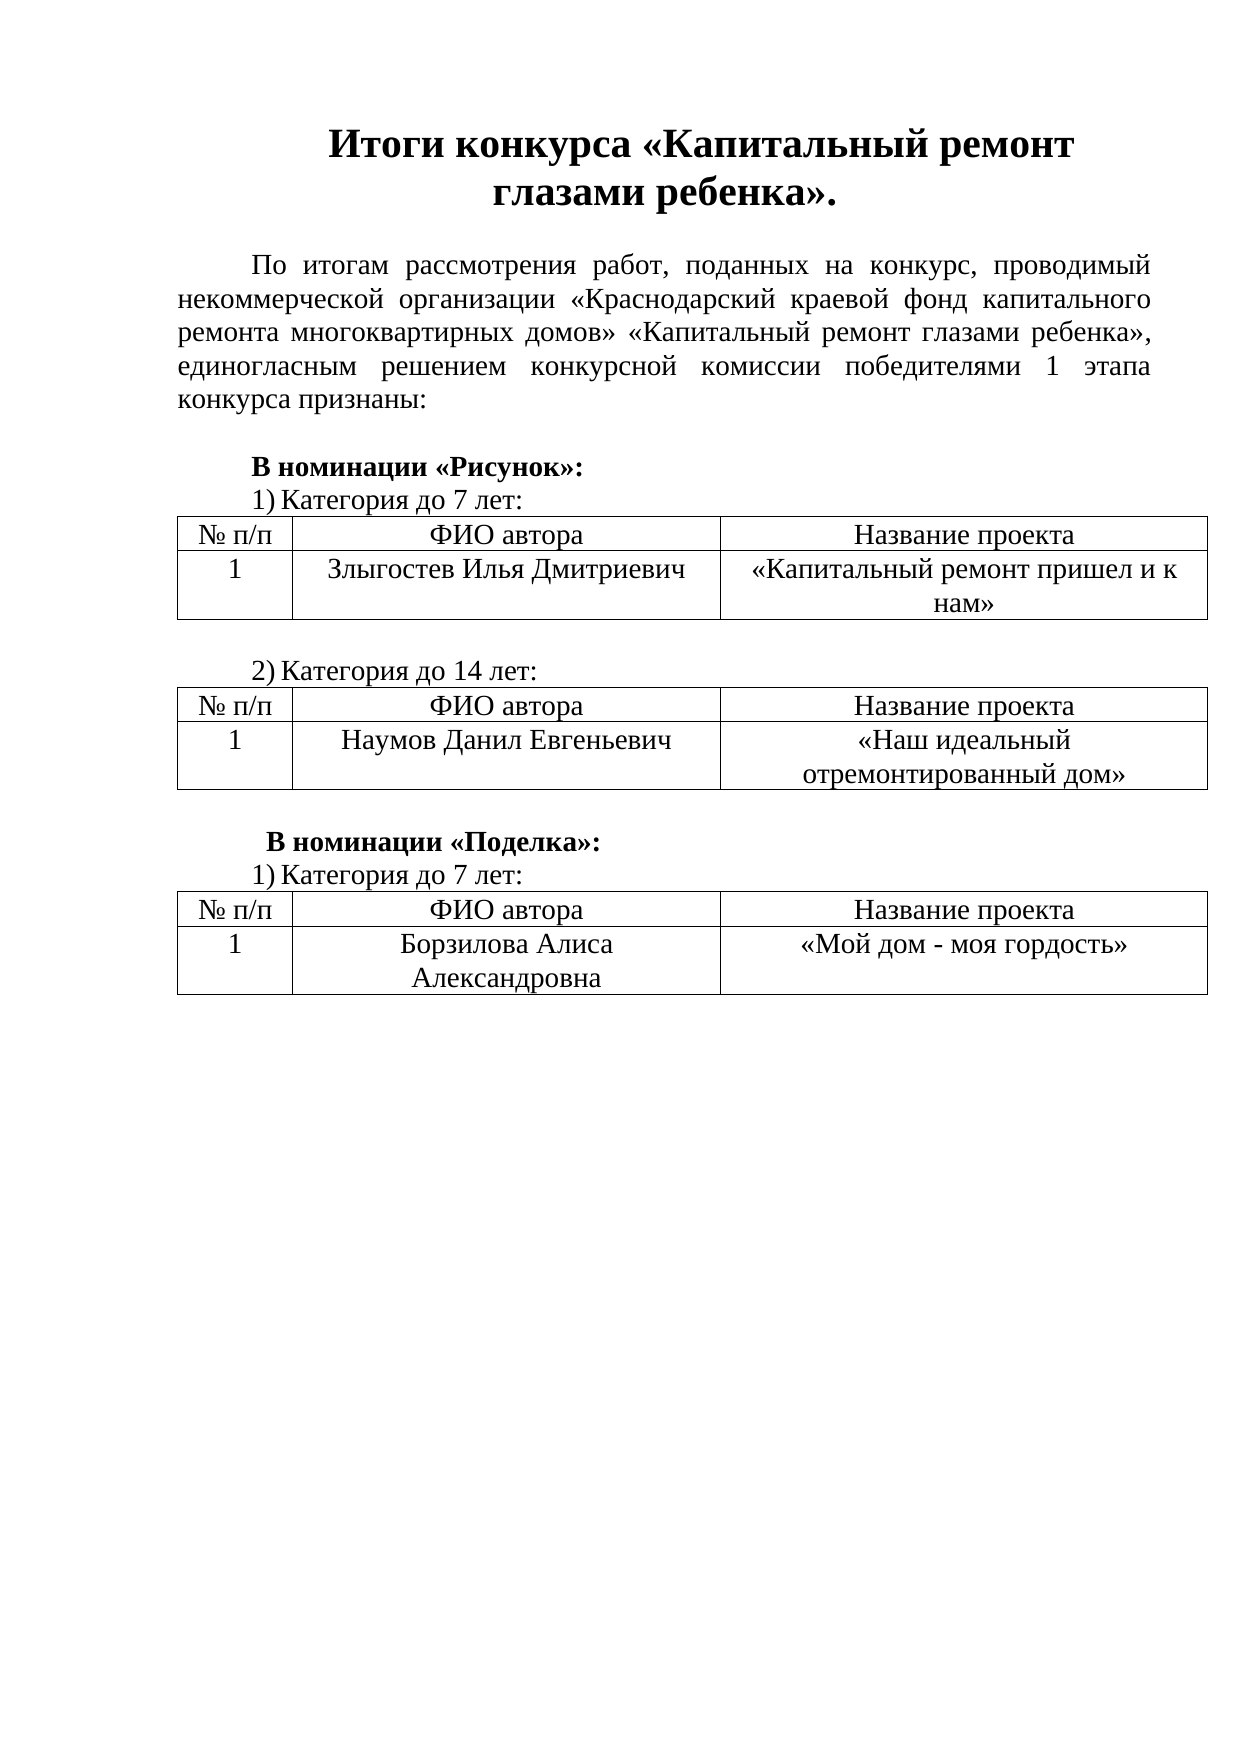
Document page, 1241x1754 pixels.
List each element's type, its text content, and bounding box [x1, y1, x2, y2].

title По итогам рассмотрения работ, поданных на конкурс, проводимый некоммерческой организации «Краснодарский краевой фонд капитального ремонта многоквартирных домов» «Капитальный ремонт глазами ребенка», единогласным решением конкурсной комиссии победителями 1 этапа конкурса признаны: [177, 247, 1152, 415]
text В номинации «Поделка»: [266, 824, 1152, 857]
table_header Название проекта [721, 892, 1207, 926]
table_cell 1 [178, 927, 292, 994]
table_cell 1 [178, 551, 292, 618]
table_cell Злыгостев Илья Дмитриевич [293, 551, 720, 618]
table_header № п/п [178, 517, 292, 550]
table_header № п/п [178, 892, 292, 926]
list Категория до 7 лет: [251, 857, 1152, 891]
text В номинации «Рисунок»: [251, 449, 1152, 482]
list Категория до 14 лет: [251, 653, 1152, 687]
table_header № п/п [178, 688, 292, 721]
table_header ФИО автора [293, 517, 720, 550]
table_cell «Наш идеальный отремонтированный дом» [721, 722, 1207, 789]
title Итоги конкурса «Капитальный ремонт глазами ребенка». [177, 118, 1152, 247]
table_cell Борзилова Алиса Александровна [293, 927, 720, 994]
table_header Название проекта [721, 688, 1207, 721]
list Категория до 7 лет: [177, 482, 1152, 516]
table_cell 1 [178, 722, 292, 789]
table_cell «Мой дом - моя гордость» [721, 927, 1207, 994]
table_header Название проекта [721, 517, 1207, 550]
table_header ФИО автора [293, 688, 720, 721]
table_header ФИО автора [293, 892, 720, 926]
table_cell «Капитальный ремонт пришел и к нам» [721, 551, 1207, 618]
table_cell Наумов Данил Евгеньевич [293, 722, 720, 789]
